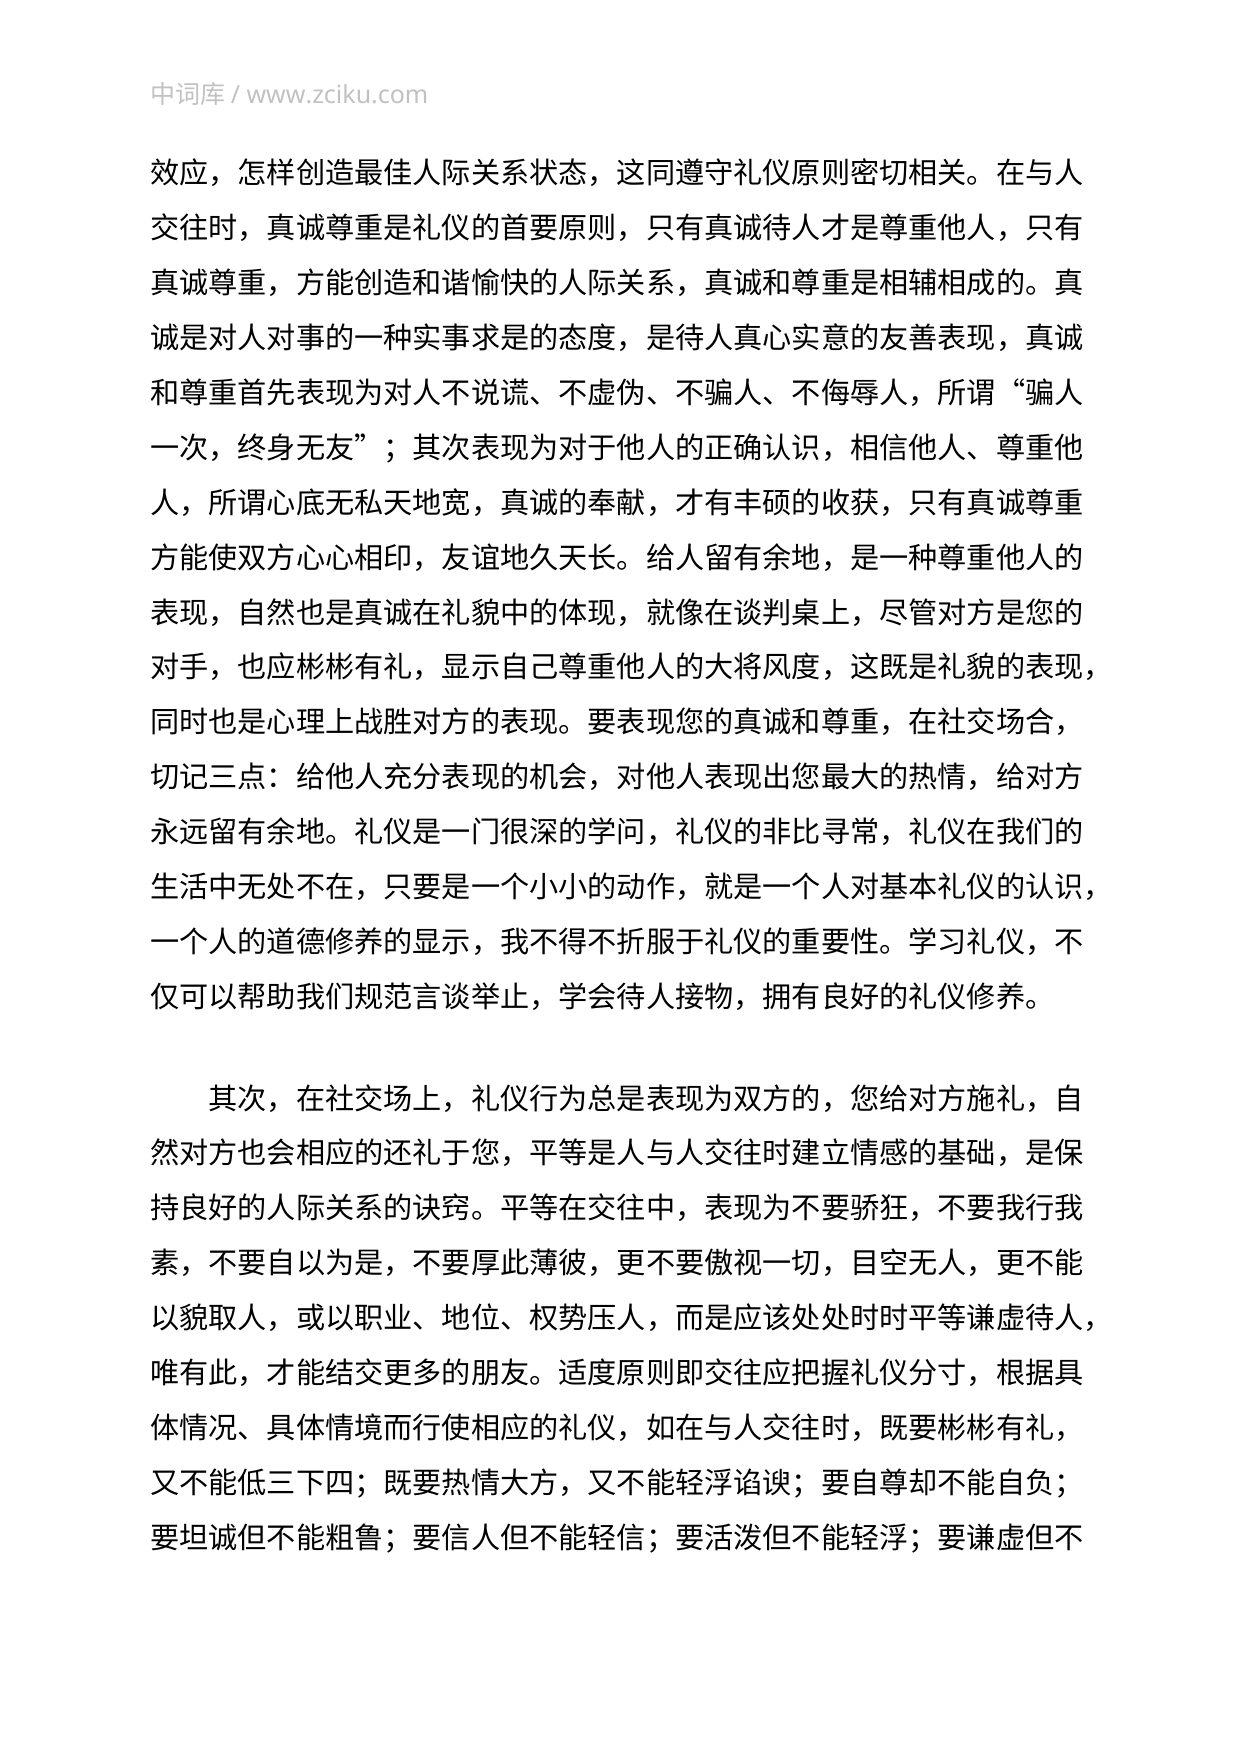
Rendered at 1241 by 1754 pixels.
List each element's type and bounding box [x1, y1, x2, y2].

text [150, 150, 1090, 1016]
text [150, 1075, 1090, 1557]
